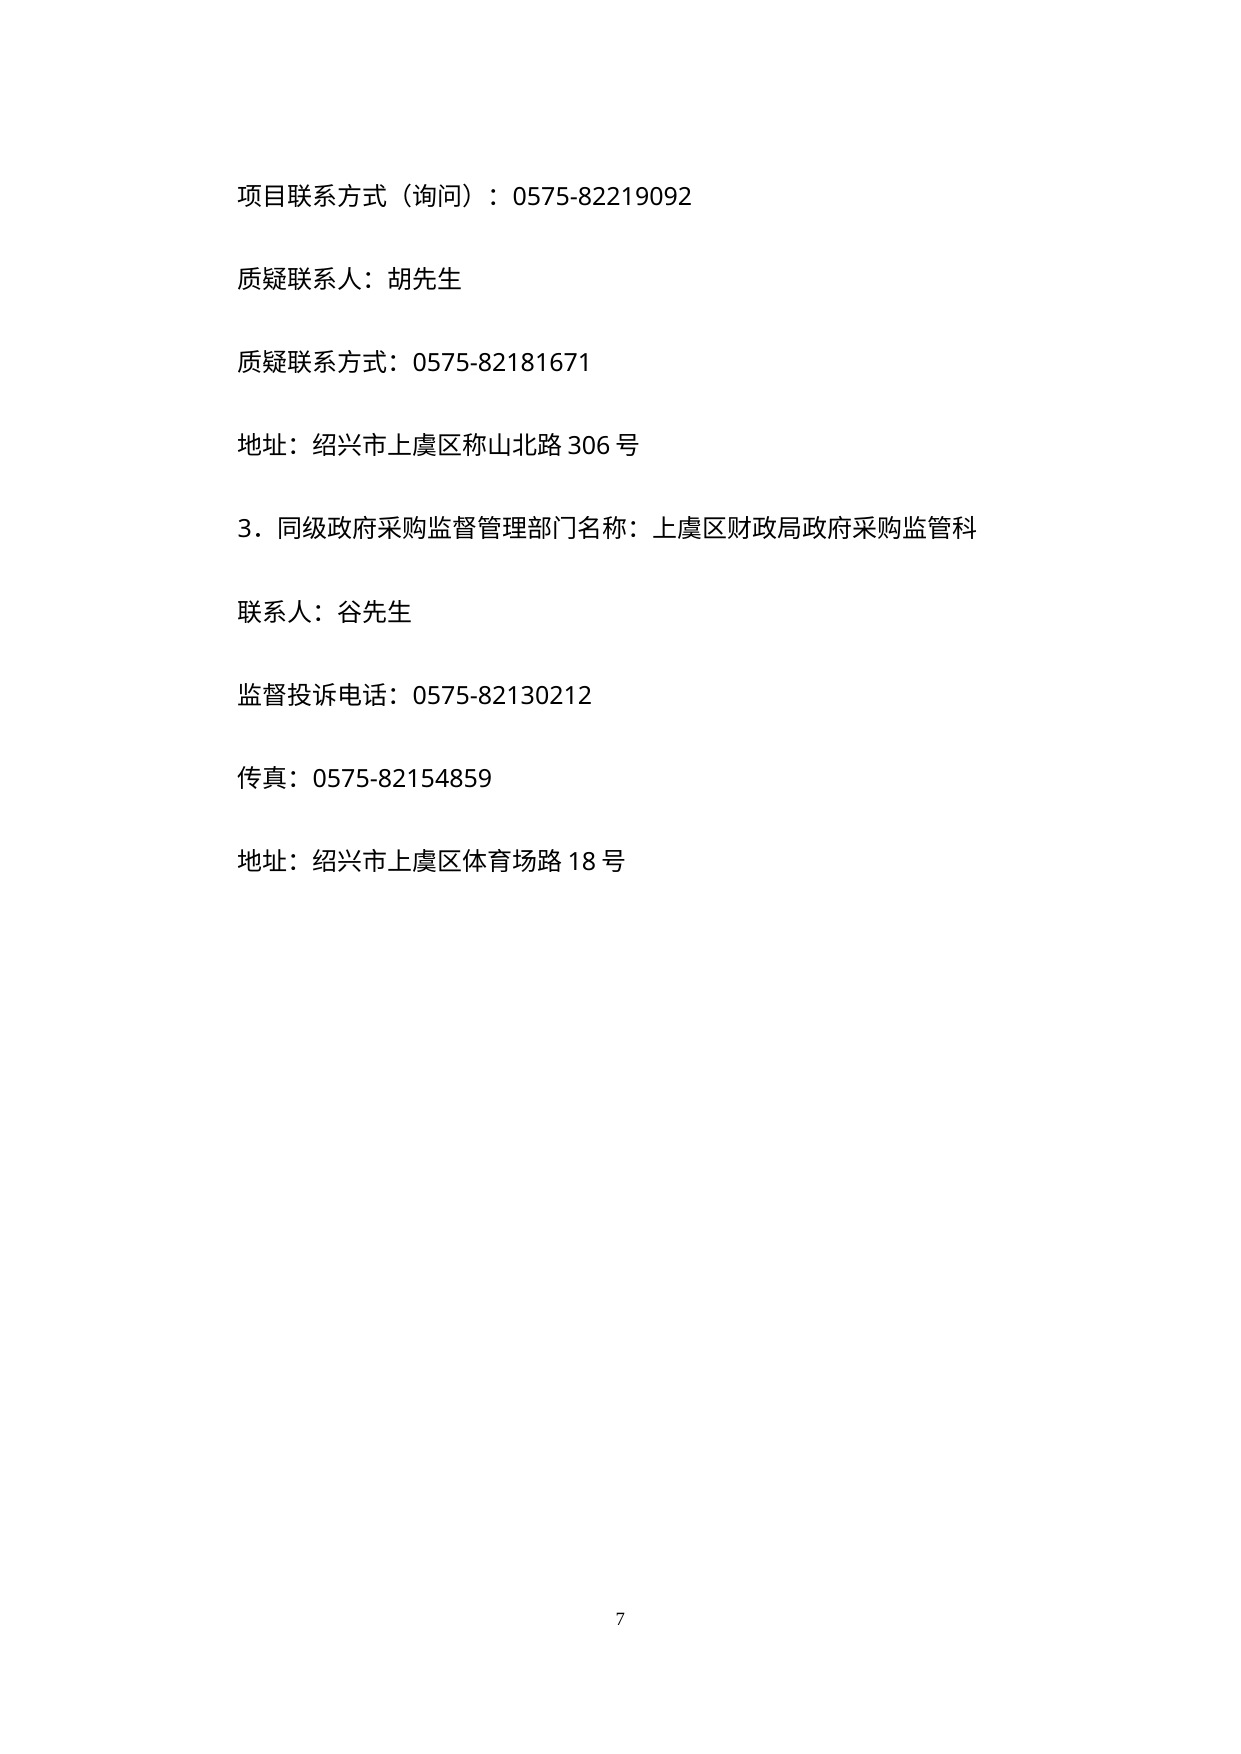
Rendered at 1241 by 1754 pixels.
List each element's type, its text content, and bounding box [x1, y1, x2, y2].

text 联系人：谷先生 [187, 578, 1053, 643]
text 地址：绍兴市上虞区体育场路18号 [187, 827, 1053, 892]
text 传真：0575-82154859 [187, 744, 1053, 809]
text 质疑联系人：胡先生 [187, 245, 1053, 310]
text 质疑联系方式：0575-82181671 [187, 328, 1053, 393]
text 3．同级政府采购监督管理部门名称：上虞区财政局政府采购监管科 [187, 494, 1053, 559]
text 项目联系方式（询问）：0575-82219092 [187, 162, 1053, 227]
text 地址：绍兴市上虞区称山北路306号 [187, 411, 1053, 476]
text 监督投诉电话：0575-82130212 [187, 661, 1053, 726]
